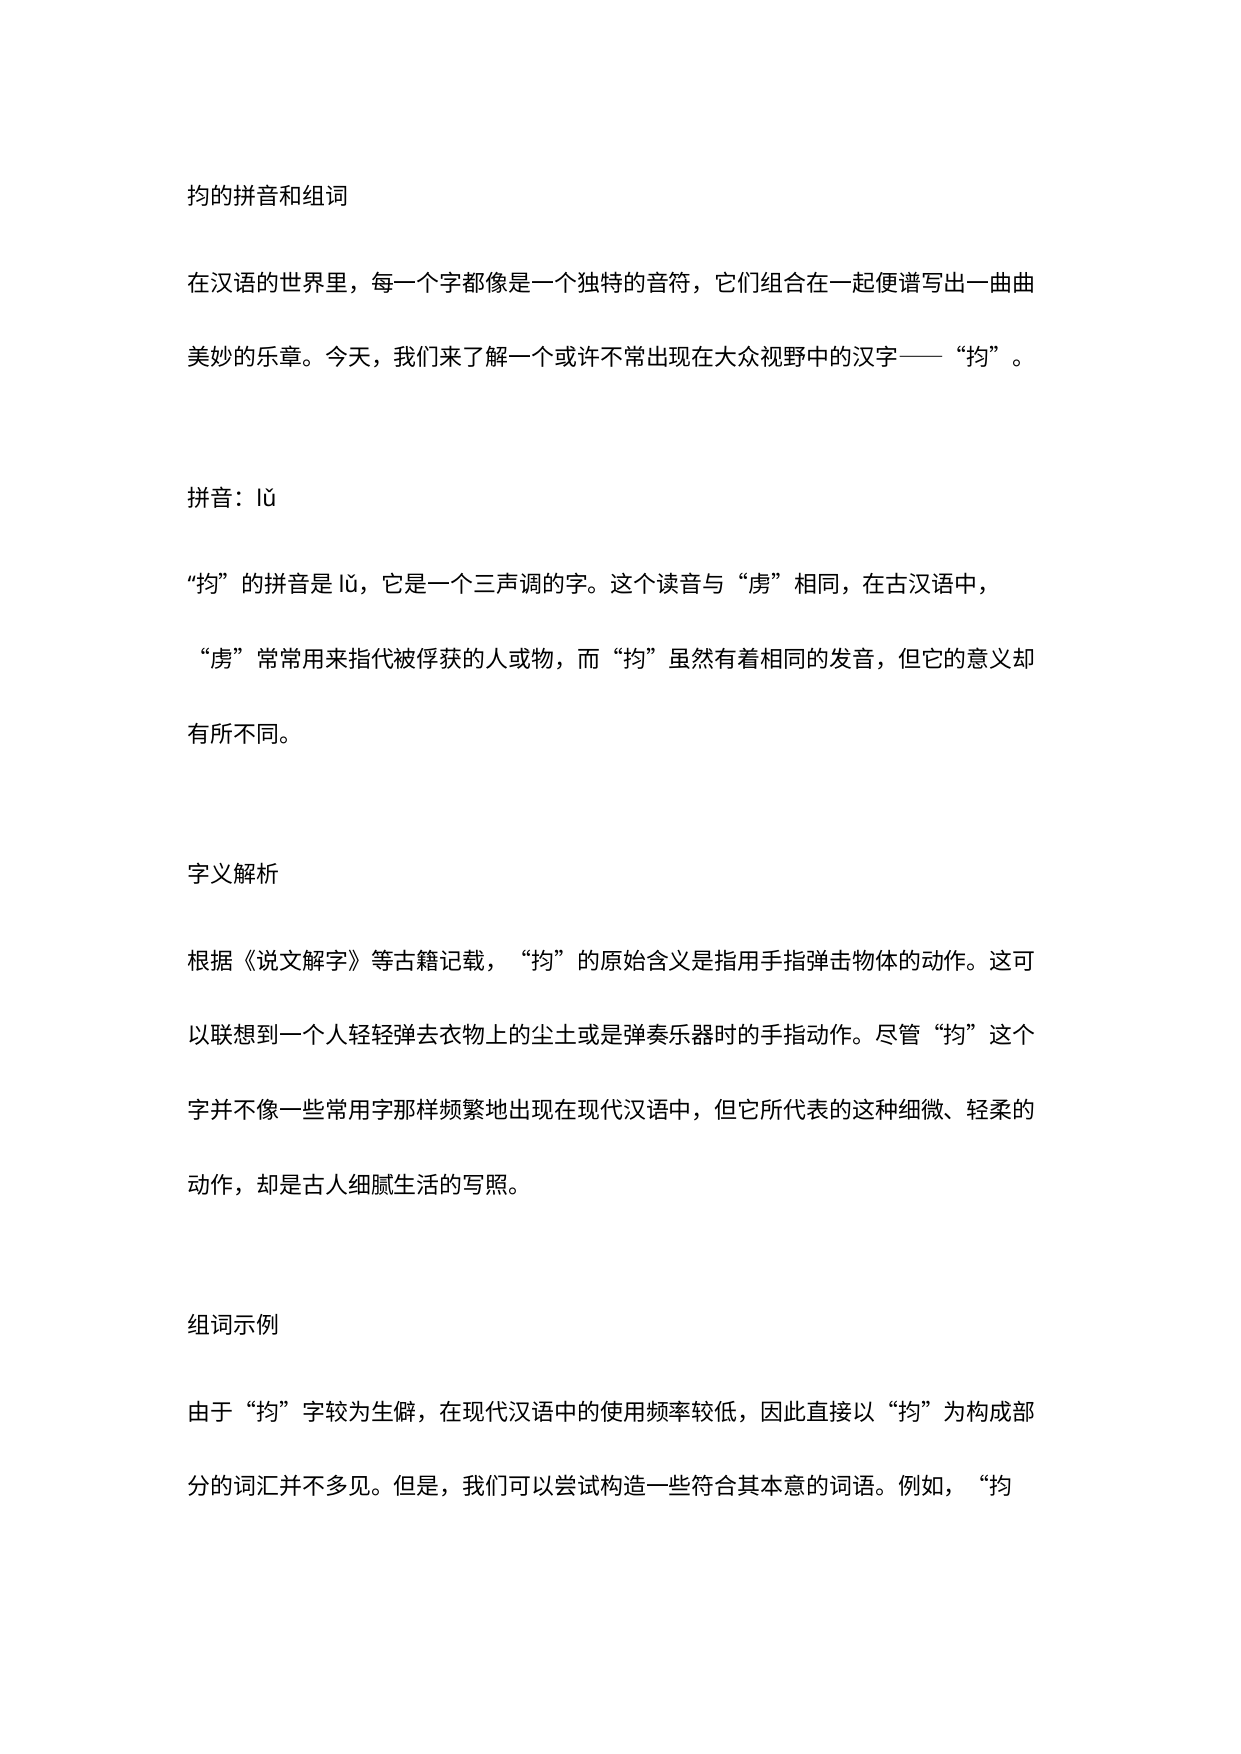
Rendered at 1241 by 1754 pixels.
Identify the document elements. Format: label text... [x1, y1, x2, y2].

text “抣”的拼音是 lǔ，它是一个三声调的字。这个读音与“虏”相同，在古汉语中，“虏”常常用来指代被俘获的人或物，而“抣”虽然有着相同的发音，但它的意义却有所不同。 [187, 550, 1053, 765]
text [187, 1378, 1053, 1517]
text 拼音：lǔ [187, 464, 1053, 529]
text 组词示例 [187, 1291, 1053, 1356]
text 在汉语的世界里，每一个字都像是一个独特的音符，它们组合在一起便谱写出一曲曲美妙的乐章。今天，我们来了解一个或许不常出现在大众视野中的汉字——“抣”。 [187, 248, 1053, 388]
text 字义解析 [187, 840, 1053, 905]
text 抣的拼音和组词 [187, 162, 1053, 227]
text 根据《说文解字》等古籍记载，“抣”的原始含义是指用手指弹击物体的动作。这可以联想到一个人轻轻弹去衣物上的尘土或是弹奏乐器时的手指动作。尽管“抣”这个字并不像一些常用字那样频繁地出现在现代汉语中，但它所代表的这种细微、轻柔的动作，却是古人细腻生活的写照。 [187, 927, 1053, 1216]
